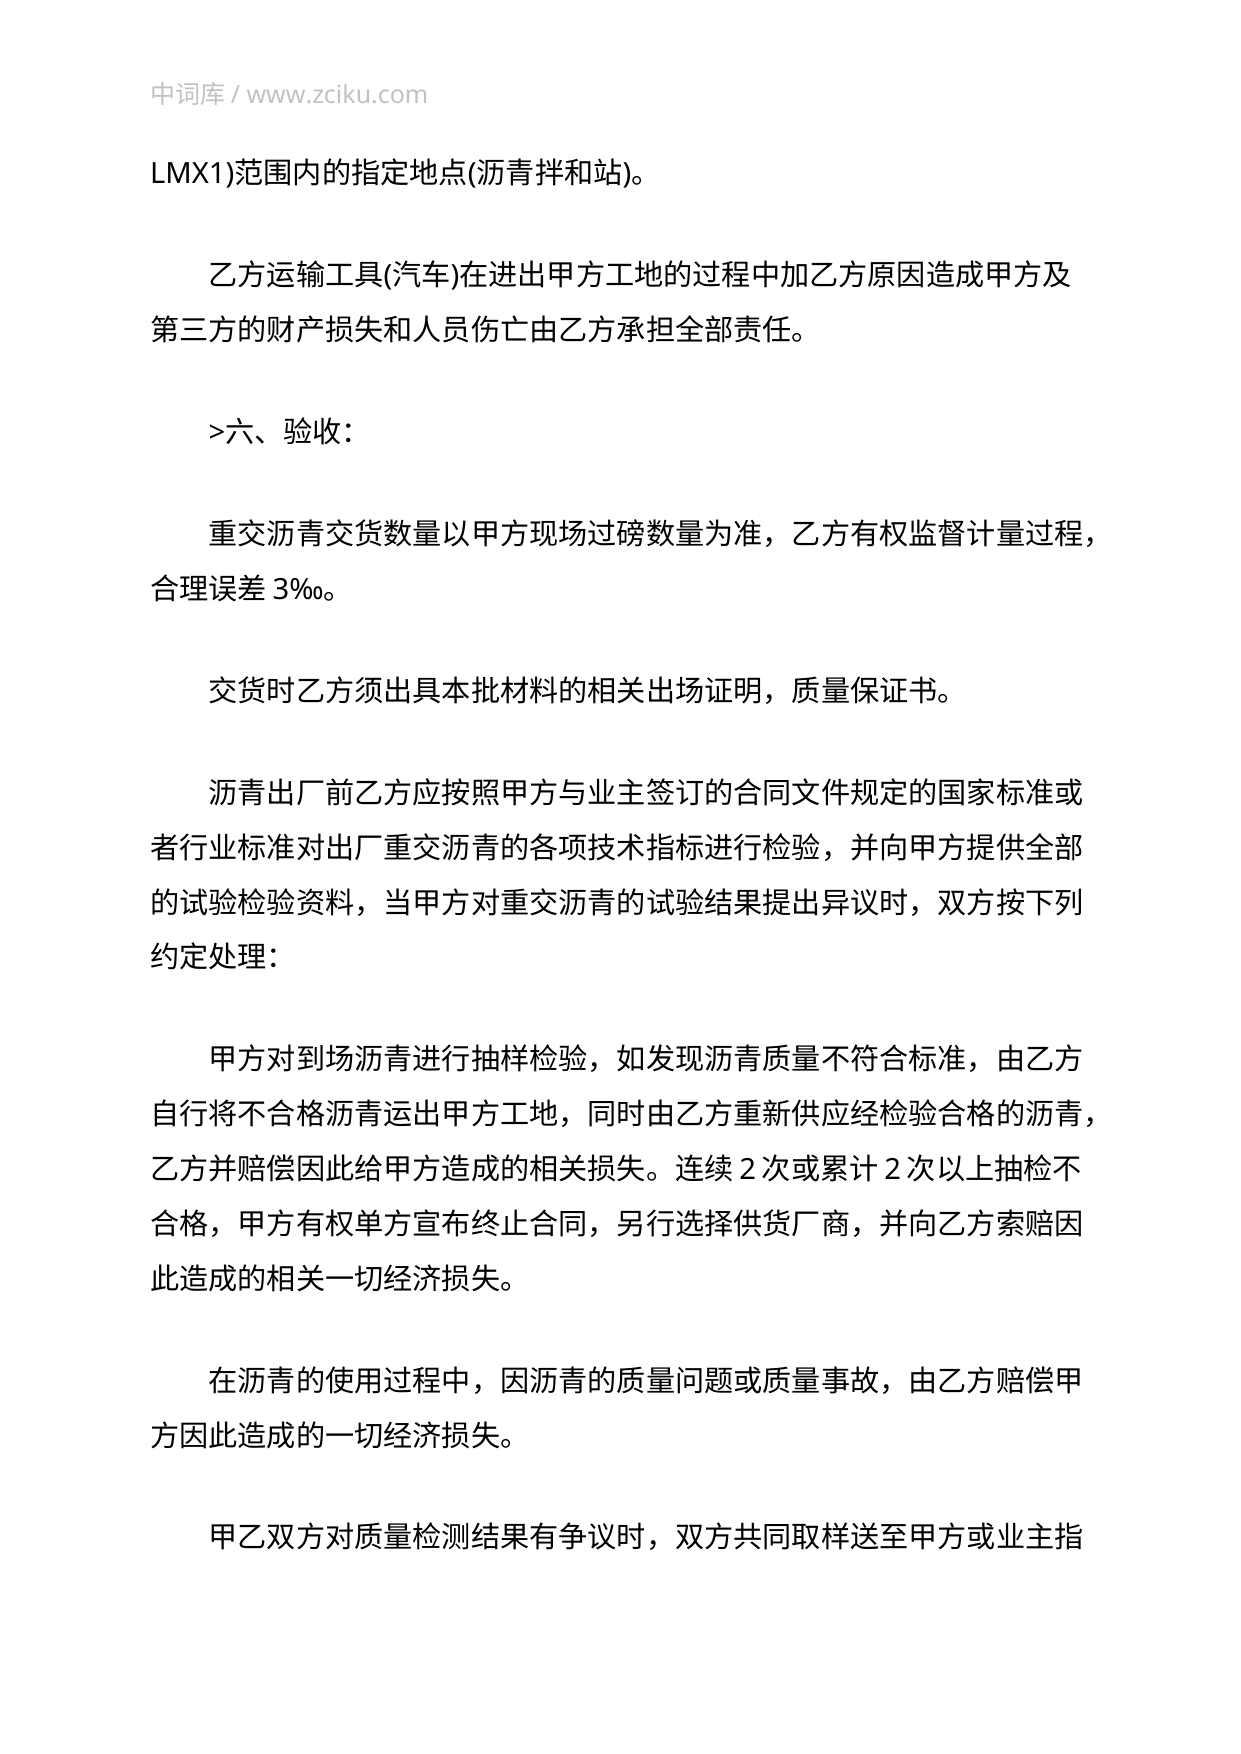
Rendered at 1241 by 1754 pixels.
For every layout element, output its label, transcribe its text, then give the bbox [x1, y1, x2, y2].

text 重交沥青交货数量以甲方现场过磅数量为准，乙方有权监督计量过程，合理误差3‰。 [150, 511, 1090, 608]
text 沥青出厂前乙方应按照甲方与业主签订的合同文件规定的国家标准或者行业标准对出厂重交沥青的各项技术指标进行检验，并向甲方提供全部的试验检验资料，当甲方对重交沥青的试验结果提出异议时，双方按下列约定处理： [150, 769, 1090, 976]
text 交货时乙方须出具本批材料的相关出场证明，质量保证书。 [150, 668, 1090, 710]
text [150, 1514, 1090, 1556]
text 甲方对到场沥青进行抽样检验，如发现沥青质量不符合标准，由乙方自行将不合格沥青运出甲方工地，同时由乙方重新供应经检验合格的沥青，乙方并赔偿因此给甲方造成的相关损失。连续2次或累计2次以上抽检不合格，甲方有权单方宣布终止合同，另行选择供货厂商，并向乙方索赔因此造成的相关一切经济损失。 [150, 1036, 1090, 1298]
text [150, 150, 1090, 192]
text >六、验收： [150, 409, 1090, 451]
text 乙方运输工具(汽车)在进出甲方工地的过程中加乙方原因造成甲方及第三方的财产损失和人员伤亡由乙方承担全部责任。 [150, 252, 1090, 349]
text 在沥青的使用过程中，因沥青的质量问题或质量事故，由乙方赔偿甲方因此造成的一切经济损失。 [150, 1357, 1090, 1454]
